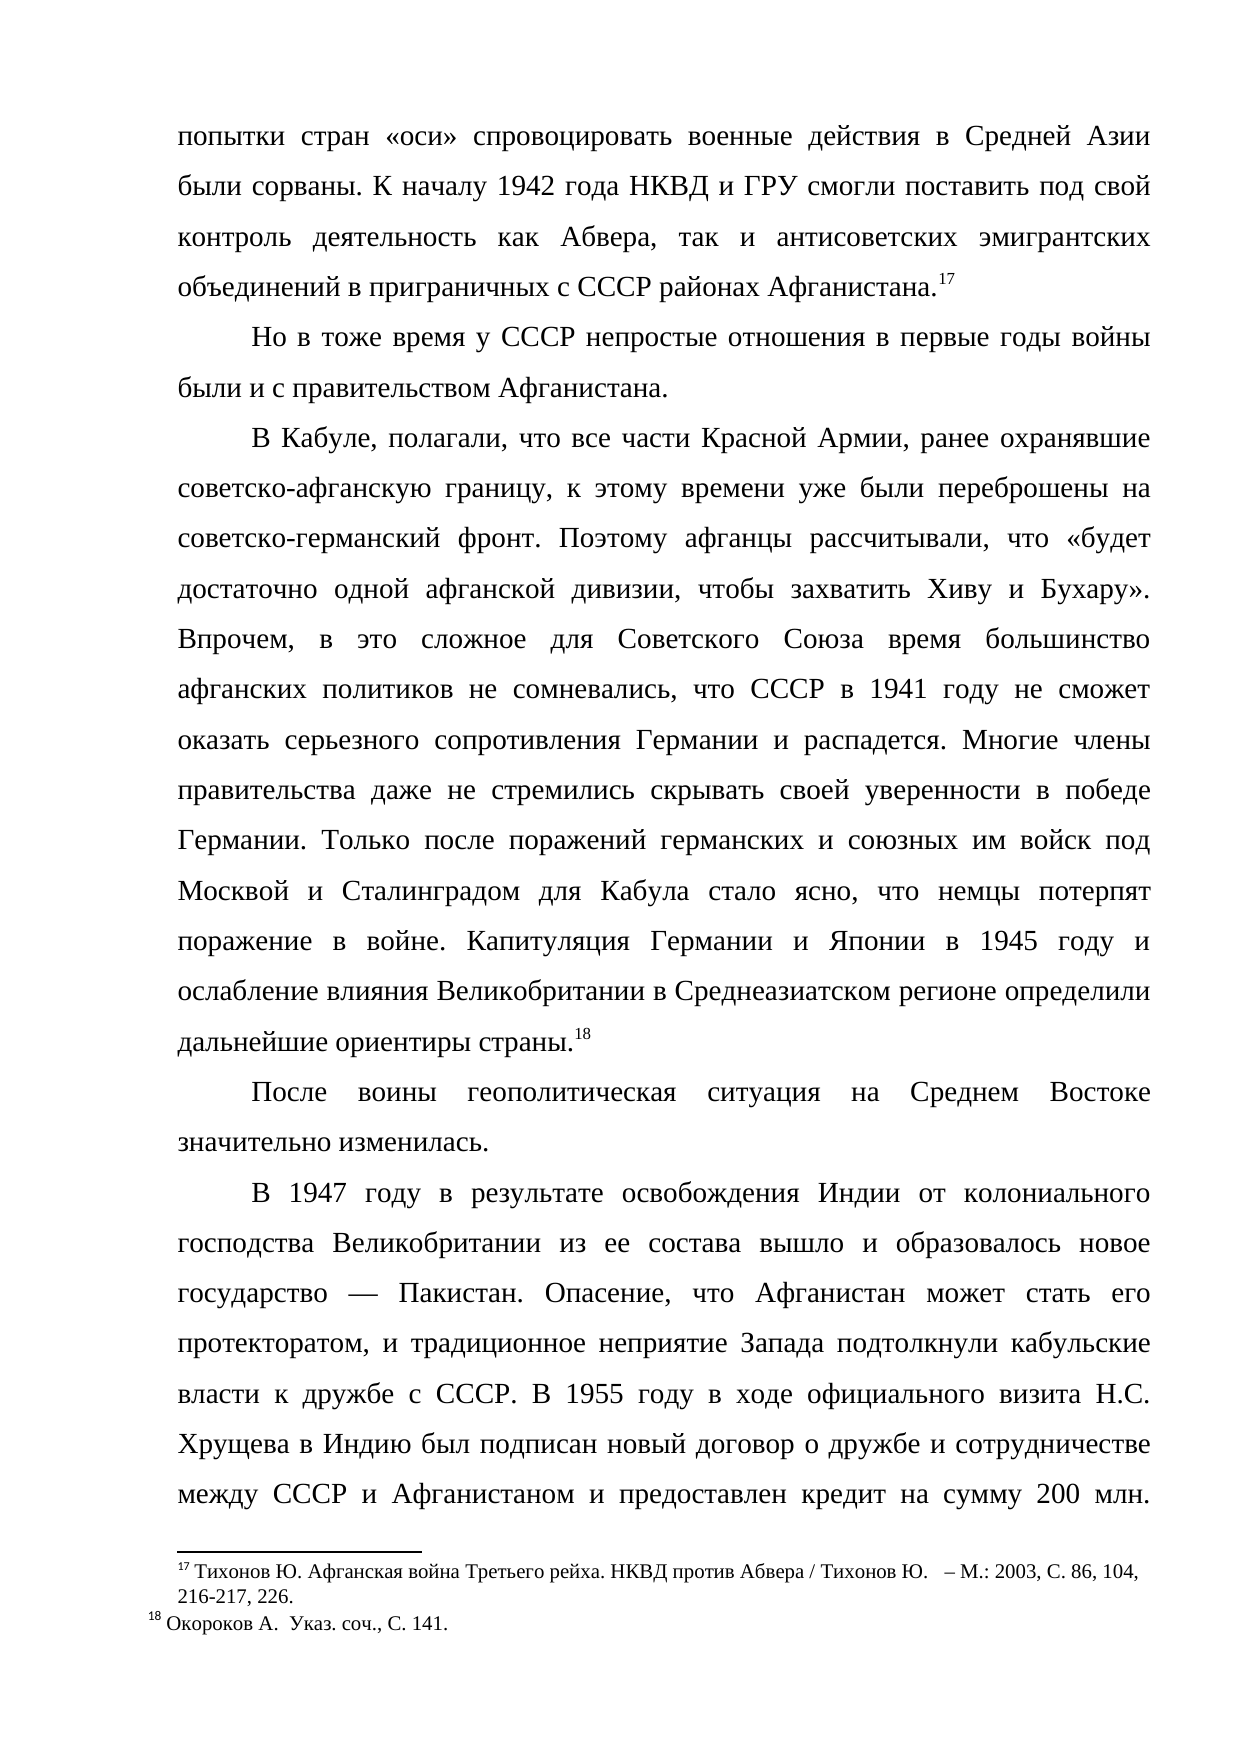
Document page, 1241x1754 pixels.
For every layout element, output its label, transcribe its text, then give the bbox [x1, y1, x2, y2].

text После воины геополитическая ситуация на Среднем Востоке значительно изменилась. [177, 1074, 1152, 1158]
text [177, 1175, 1152, 1510]
text Но в тоже время у СССР непростые отношения в первые годы войны были и с правительством Афганистана. [177, 319, 1152, 403]
text В Кабуле, полагали, что все части Красной Армии, ранее охранявшие советско-афганскую границу, к этому времени уже были переброшены на советско-германский фронт. Поэтому афганцы рассчитывали, что «будет достаточно одной афганской дивизии, чтобы захватить Хиву и Бухару». Впрочем, в это сложное для Советского Союза время большинство афганских политиков не сомневались, что СССР в 1941 году не сможет оказать серьезного сопротивления Германии и распадется. Многие члены правительства даже не стремились скрывать своей уверенности в победе Германии. Только после поражений германских и союзных им войск под Москвой и Сталинградом для Кабула стало ясно, что немцы потерпят поражение в войне. Капитуляция Германии и Японии в 1945 году и ослабление влияния Великобритании в Среднеазиатском регионе определили дальнейшие ориентиры страны. [177, 420, 1152, 1057]
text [177, 118, 1152, 303]
